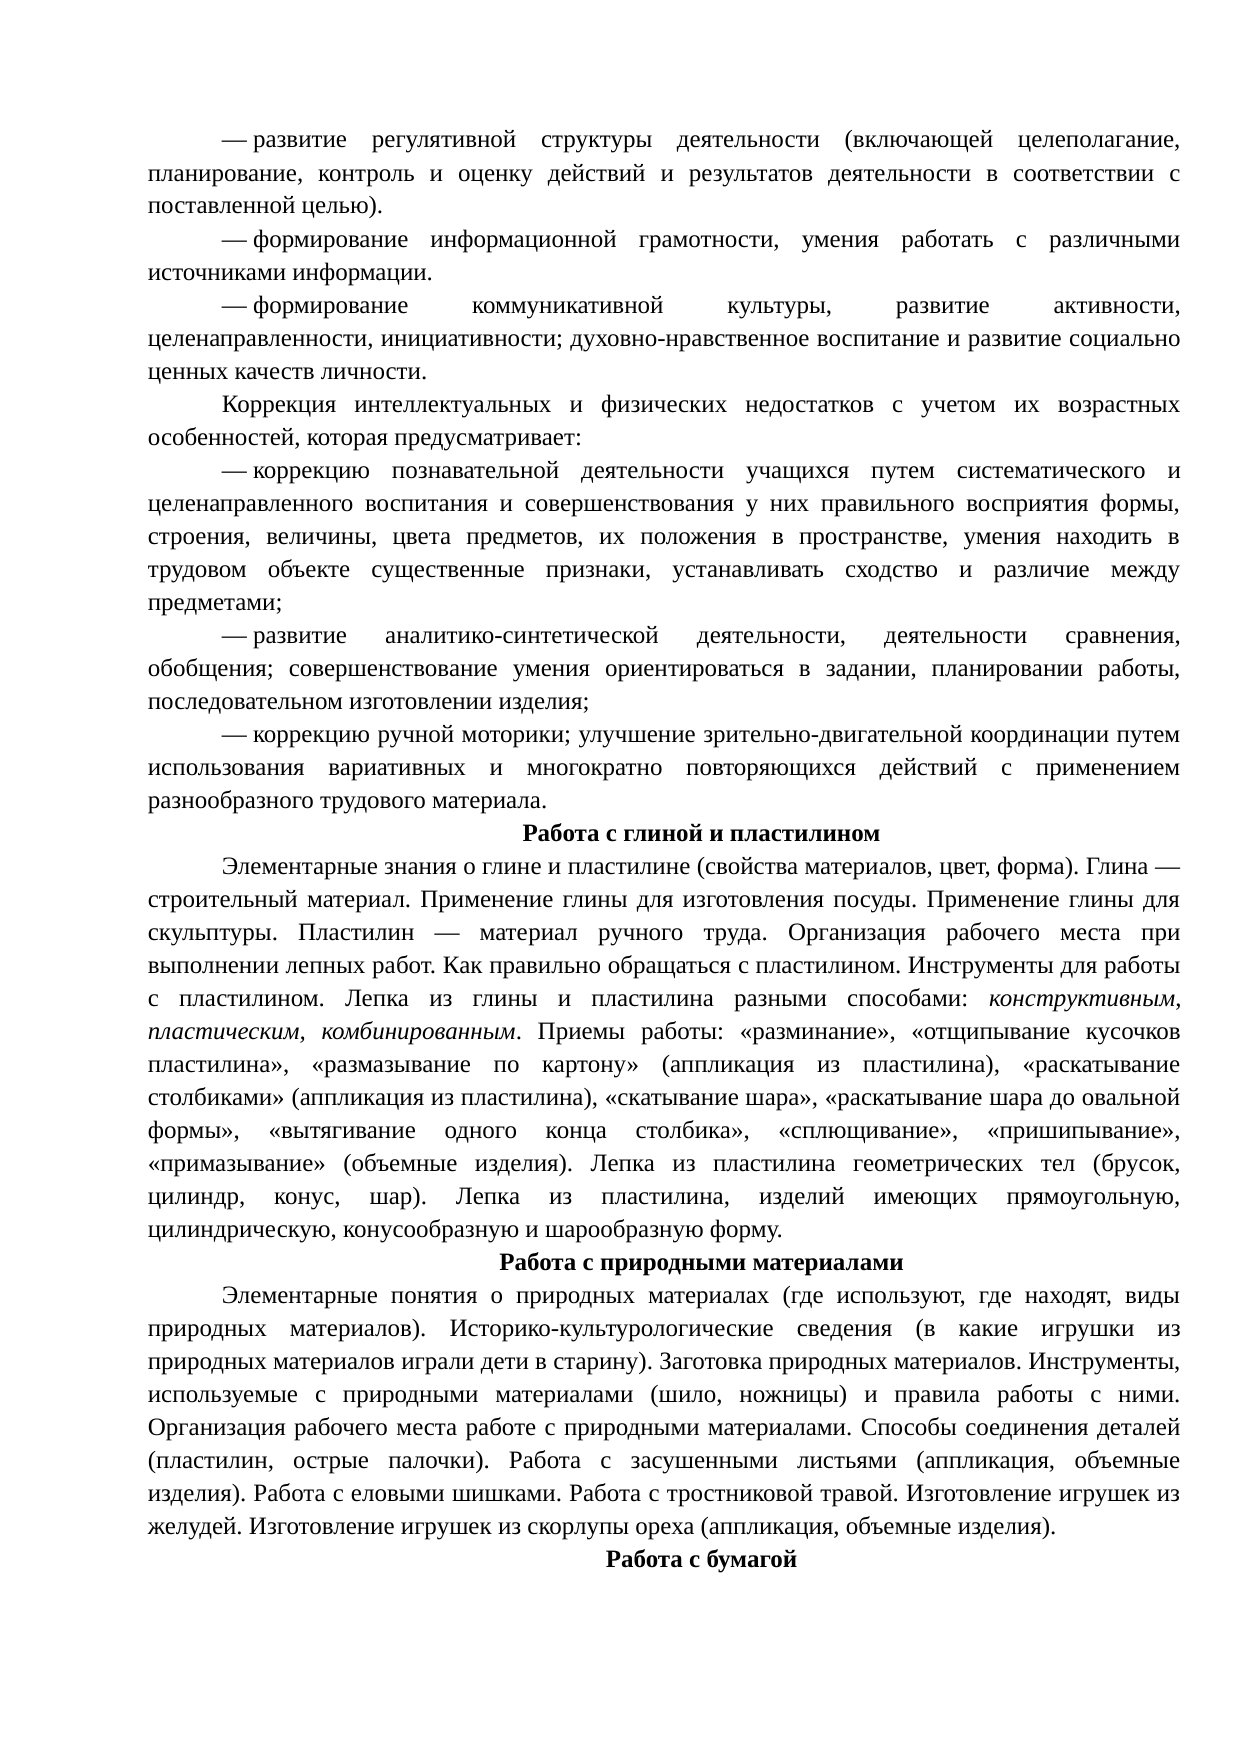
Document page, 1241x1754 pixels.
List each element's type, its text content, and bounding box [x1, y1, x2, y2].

list Работа с глиной и пластилином [148, 818, 1181, 847]
list Элементарные знания о глине и пластилине (свойства материалов, цвет, форма). Глина ― строительный материал. Применение глины для изготовления посуды. Применение глины для скульптуры. Пластилин ― материал ручного труда. Организация рабочего места при выполнении лепных работ. Как правильно обращаться с пластилином. Инструменты для работы с пластилином. Лепка из глины и пластилина разными способами: конструктивным, пластическим, комбинированным. Приемы работы: «разминание», «отщипывание кусочков пластилина», «размазывание по картону» (аппликация из пластилина), «раскатывание столбиками» (аппликация из пластилина), «скатывание шара», «раскатывание шара до овальной формы», «вытягивание одного конца столбика», «сплющивание», «пришипывание», «примазывание» (объемные изделия). Лепка из пластилина геометрических тел (брусок, цилиндр, конус, шар). Лепка из пластилина, изделий имеющих прямоугольную, цилиндрическую, конусообразную и шарообразную форму. [148, 851, 1181, 1243]
list Коррекция интеллектуальных и физических недостатков с учетом их возрастных особенностей, которая предусматривает: [148, 389, 1181, 451]
list ― развитие аналитико-синтетической деятельности, деятельности сравнения, обобщения; совершенствование умения ориентироваться в задании, планировании работы, последовательном изготовлении изделия; [148, 620, 1181, 715]
list Работа с бумагой [148, 1544, 1181, 1573]
list Элементарные понятия о природных материалах (где используют, где находят, виды природных материалов). Историко-культурологические сведения (в какие игрушки из природных материалов играли дети в старину). Заготовка природных материалов. Инструменты, используемые с природными материалами (шило, ножницы) и правила работы с ними. Организация рабочего места работе с природными материалами. Способы соединения деталей (пластилин, острые палочки). Работа с засушенными листьями (аппликация, объемные изделия). Работа с еловыми шишками. Работа с тростниковой травой. Изготовление игрушек из желудей. Изготовление игрушек из скорлупы ореха (аппликация, объемные изделия). [148, 1280, 1181, 1540]
list ― коррекцию познавательной деятельности учащихся путем систематического и целенаправленного воспитания и совершенствования у них правильного восприятия формы, строения, величины, цвета предметов, их положения в пространстве, умения находить в трудовом объекте существенные признаки, устанавливать сходство и различие между предметами; [148, 455, 1181, 616]
list ― формирование коммуникативной культуры, развитие активности, целенаправленности, инициативности; духовно-нравственное воспитание и развитие социально ценных качеств личности. [148, 290, 1181, 384]
list ― развитие регулятивной структуры деятельности (включающей целеполагание, планирование, контроль и оценку действий и результатов деятельности в соответствии с поставленной целью). [148, 124, 1181, 219]
list ― формирование информационной грамотности, умения работать с различными источниками информации. [148, 224, 1181, 285]
list ― коррекцию ручной моторики; улучшение зрительно-двигательной координации путем использования вариативных и многократно повторяющихся действий с применением разнообразного трудового материала. [148, 719, 1181, 814]
list Работа с природными материалами [148, 1247, 1181, 1276]
